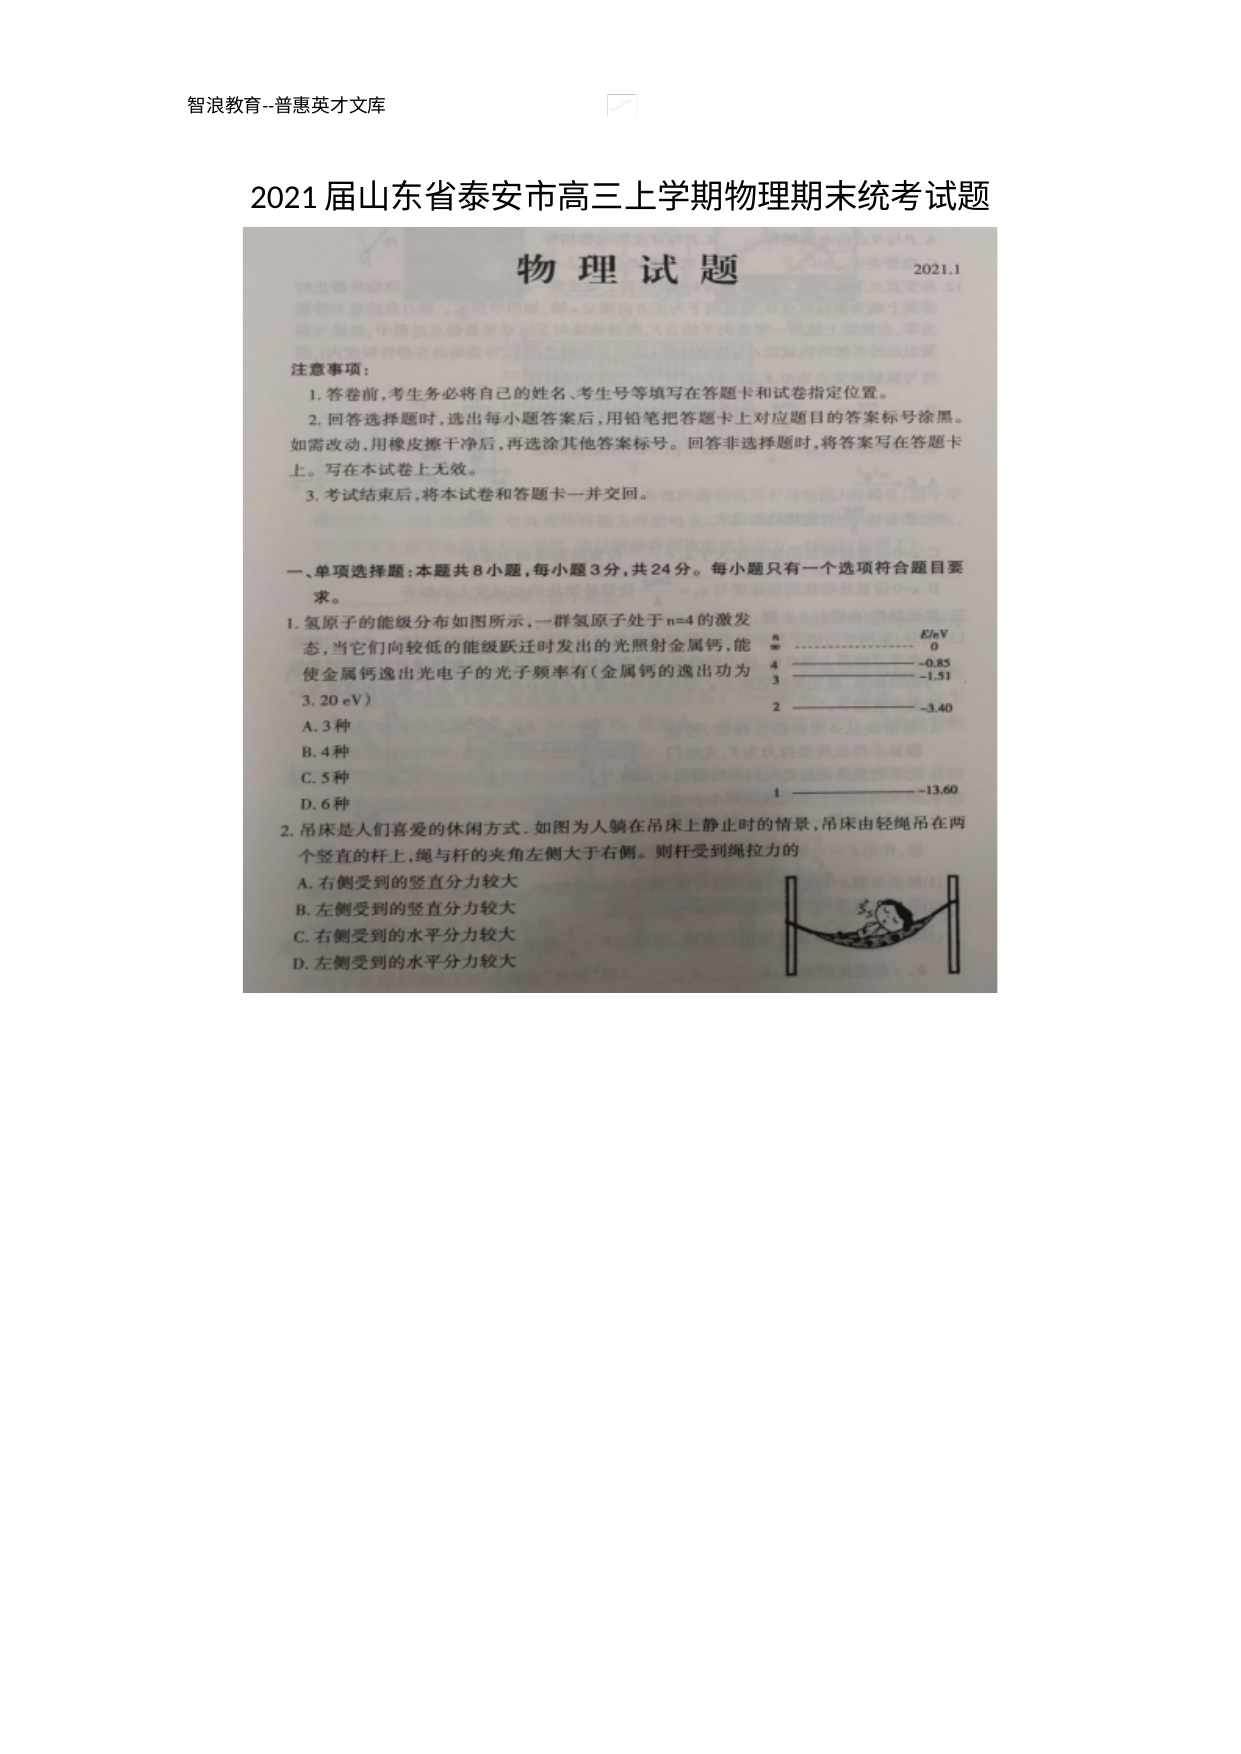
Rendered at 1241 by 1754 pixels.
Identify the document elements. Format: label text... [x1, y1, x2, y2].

picture [601, 75, 639, 132]
picture [242, 227, 998, 993]
text 2021届山东省泰安市高三上学期物理期末统考试题 [187, 162, 1053, 227]
